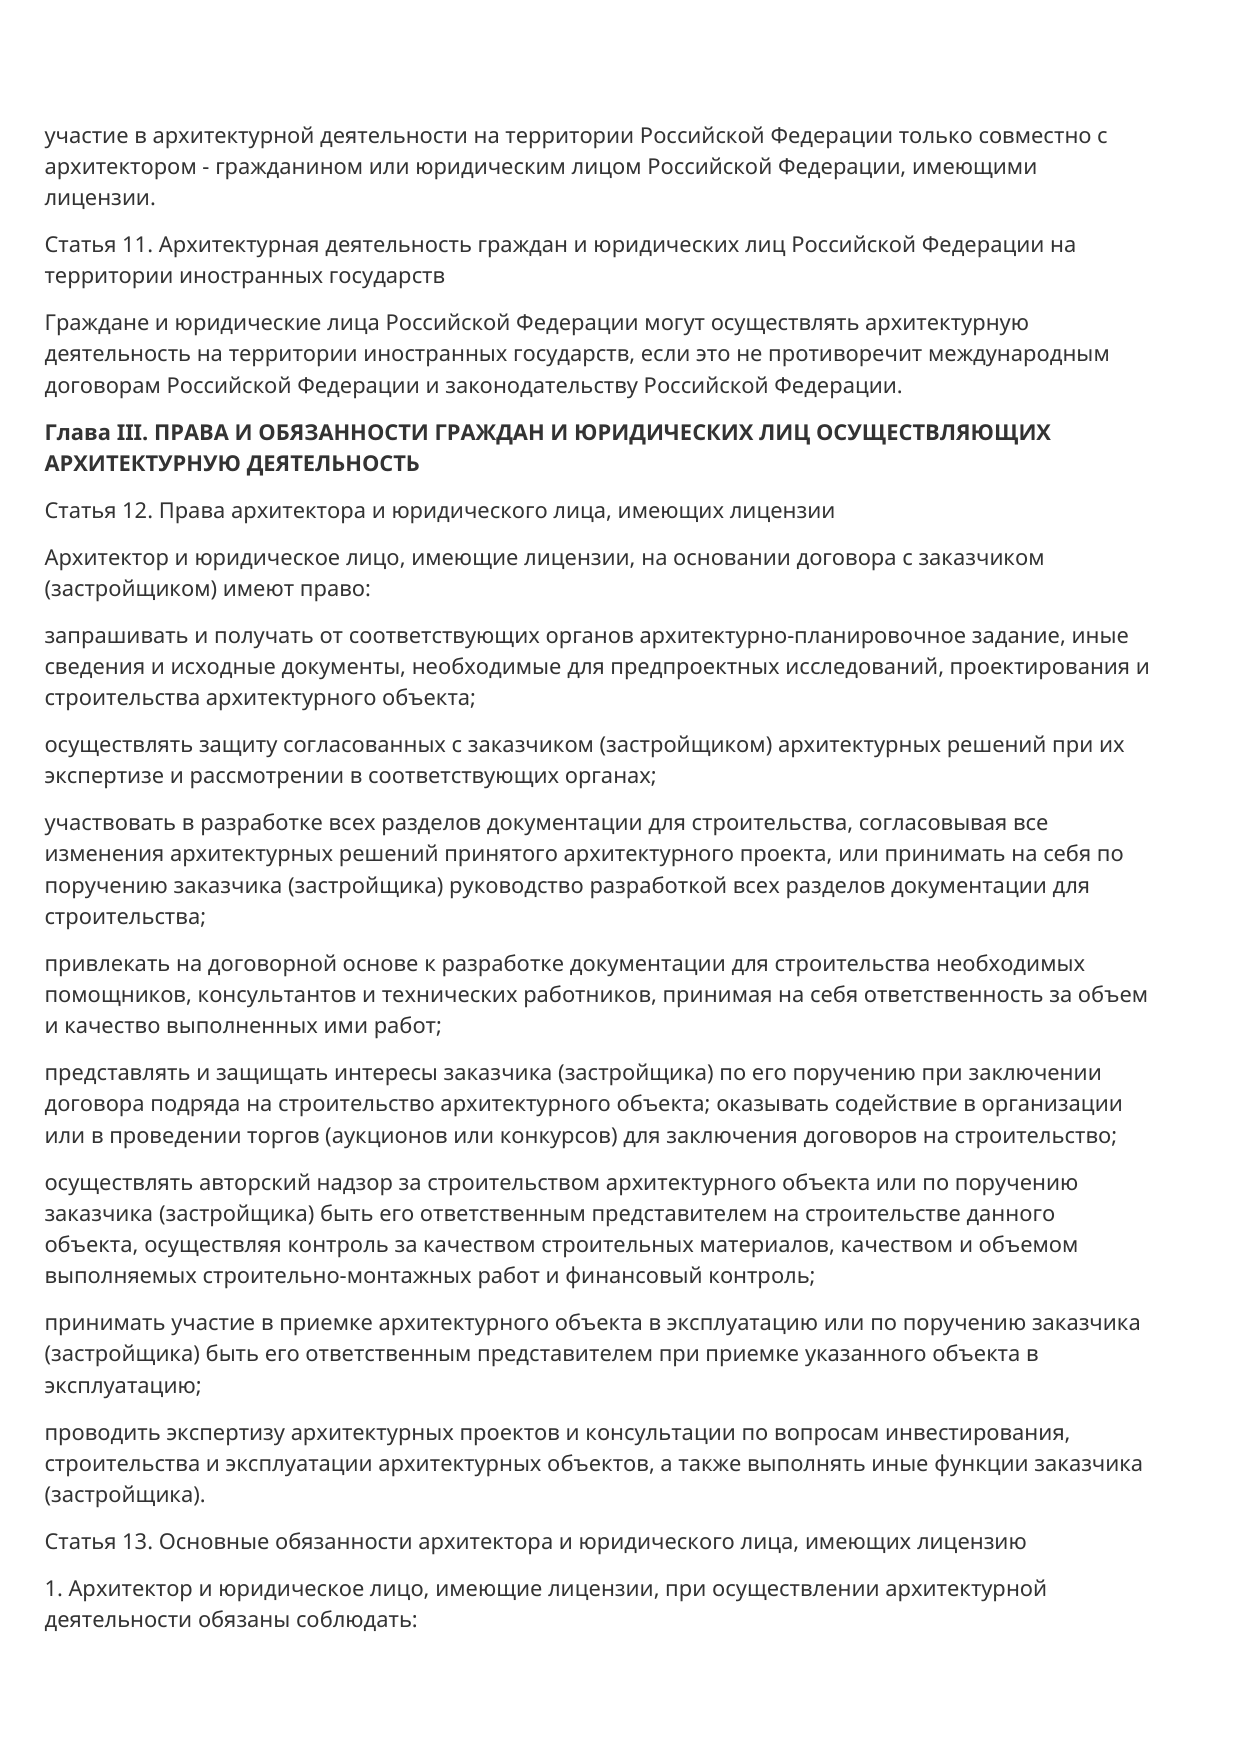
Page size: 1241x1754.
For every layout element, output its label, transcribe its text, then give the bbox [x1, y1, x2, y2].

text Статья 12. Права архитектора и юридического лица, имеющих лицензии [44, 493, 1152, 524]
text Архитектор и юридическое лицо, имеющие лицензии, на основании договора с заказчиком (застройщиком) имеют право: [44, 540, 1152, 602]
text осуществлять защиту согласованных с заказчиком (застройщиком) архитектурных решений при их экспертизе и рассмотрении в соответствующих органах; [44, 727, 1152, 790]
text представлять и защищать интересы заказчика (застройщика) по его поручению при заключении договора подряда на строительство архитектурного объекта; оказывать содействие в организации или в проведении торгов (аукционов или конкурсов) для заключения договоров на строительство; [44, 1056, 1152, 1149]
text Глава III. ПРАВА И ОБЯЗАННОСТИ ГРАЖДАН И ЮРИДИЧЕСКИХ ЛИЦ ОСУЩЕСТВЛЯЮЩИХ АРХИТЕКТУРНУЮ ДЕЯТЕЛЬНОСТЬ [44, 415, 1152, 477]
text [44, 118, 1152, 212]
text Статья 13. Основные обязанности архитектора и юридического лица, имеющих лицензию [44, 1524, 1152, 1556]
text осуществлять авторский надзор за строительством архитектурного объекта или по поручению заказчика (застройщика) быть его ответственным представителем на строительстве данного объекта, осуществляя контроль за качеством строительных материалов, качеством и объемом выполняемых строительно-монтажных работ и финансовый контроль; [44, 1165, 1152, 1290]
text принимать участие в приемке архитектурного объекта в эксплуатацию или по поручению заказчика (застройщика) быть его ответственным представителем при приемке указанного объекта в эксплуатацию; [44, 1306, 1152, 1399]
text проводить экспертизу архитектурных проектов и консультации по вопросам инвестирования, строительства и эксплуатации архитектурных объектов, а также выполнять иные функции заказчика (застройщика). [44, 1415, 1152, 1509]
text участвовать в разработке всех разделов документации для строительства, согласовывая все изменения архитектурных решений принятого архитектурного проекта, или принимать на себя по поручению заказчика (застройщика) руководство разработкой всех разделов документации для строительства; [44, 806, 1152, 931]
text запрашивать и получать от соответствующих органов архитектурно-планировочное задание, иные сведения и исходные документы, необходимые для предпроектных исследований, проектирования и строительства архитектурного объекта; [44, 618, 1152, 712]
text Граждане и юридические лица Российской Федерации могут осуществлять архитектурную деятельность на территории иностранных государств, если это не противоречит международным договорам Российской Федерации и законодательству Российской Федерации. [44, 306, 1152, 399]
text Статья 11. Архитектурная деятельность граждан и юридических лиц Российской Федерации на территории иностранных государств [44, 227, 1152, 290]
text 1. Архитектор и юридическое лицо, имеющие лицензии, при осуществлении архитектурной деятельности обязаны соблюдать: [44, 1571, 1152, 1634]
text привлекать на договорной основе к разработке документации для строительства необходимых помощников, консультантов и технических работников, принимая на себя ответственность за объем и качество выполненных ими работ; [44, 946, 1152, 1040]
